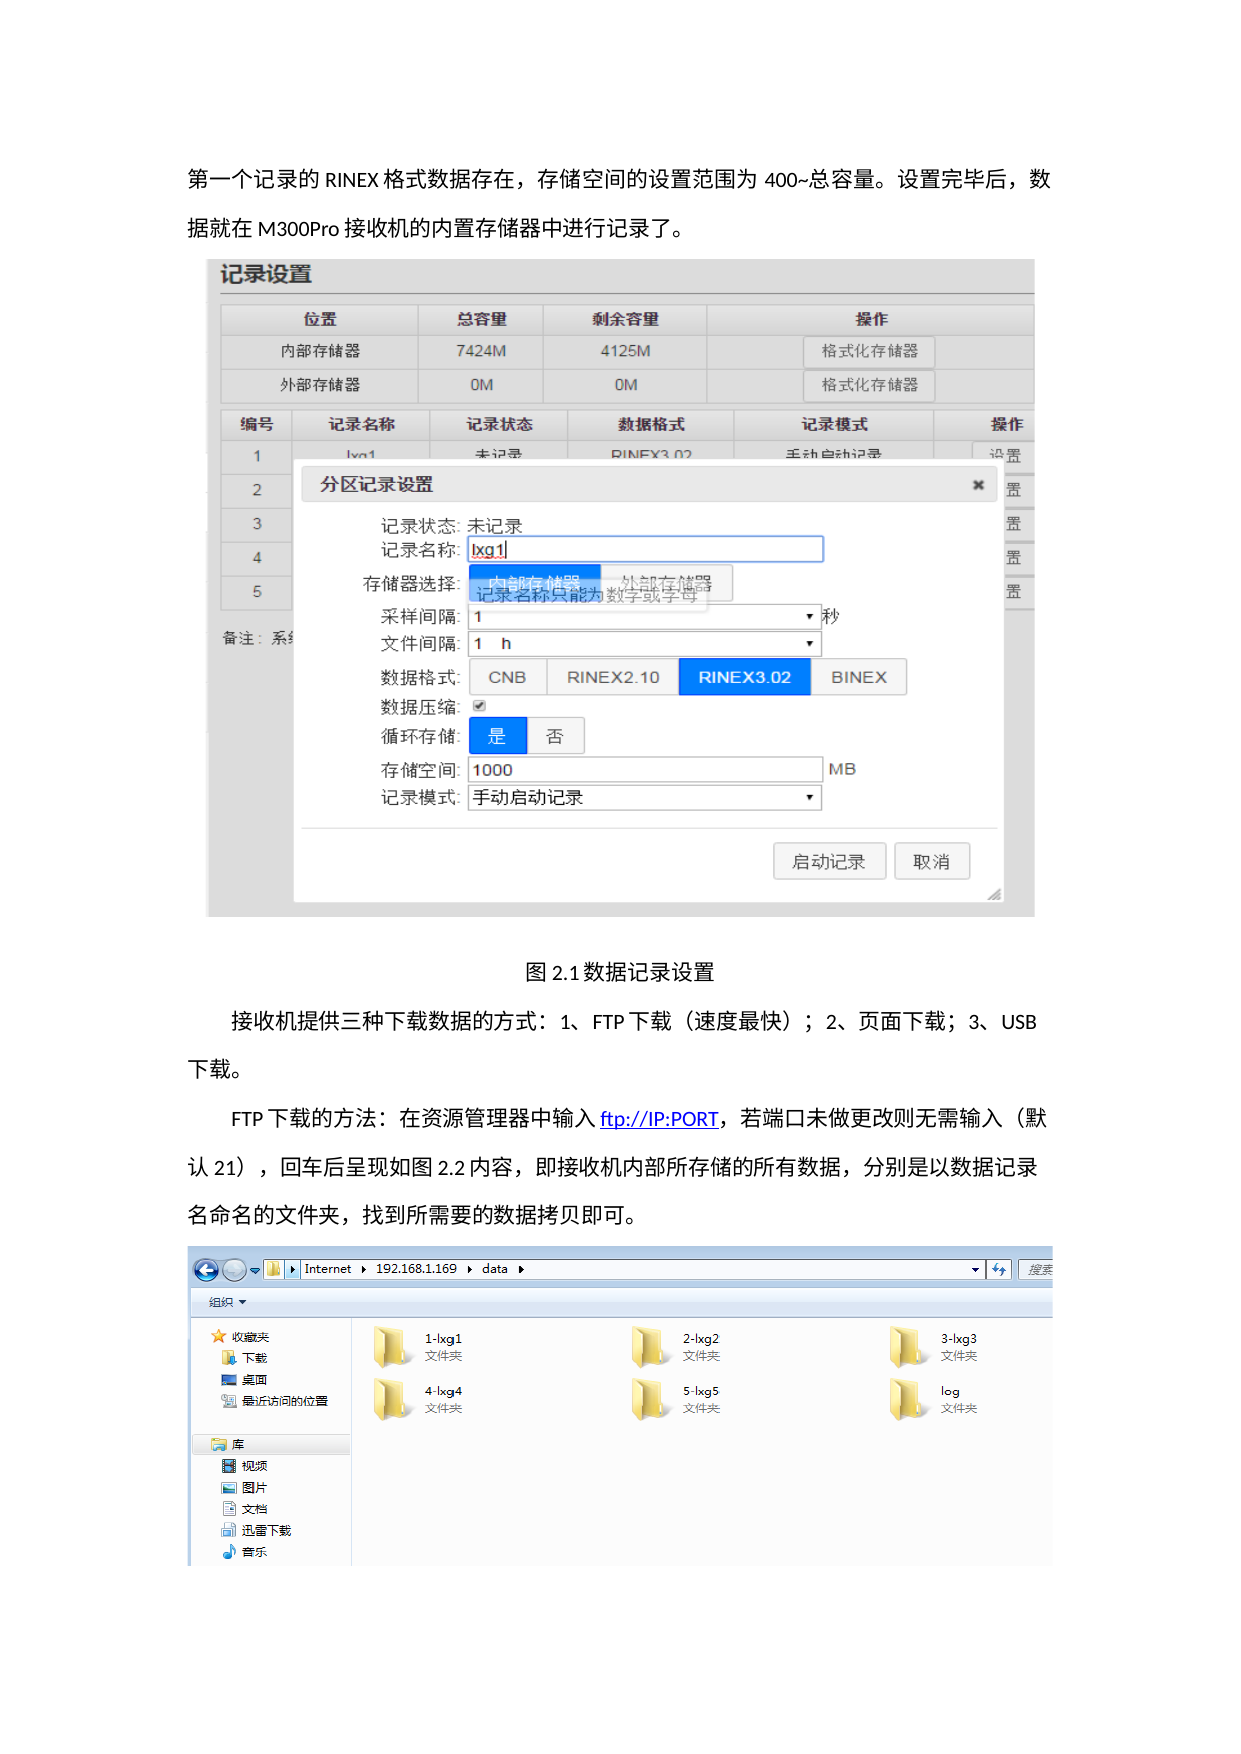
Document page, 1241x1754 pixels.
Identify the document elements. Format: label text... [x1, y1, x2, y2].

picture [205, 259, 1035, 917]
text 图2.1数据记录设置 [187, 955, 1053, 987]
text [187, 162, 1053, 243]
picture [187, 1246, 1053, 1566]
text 接收机提供三种下载数据的方式：1、FTP下载（速度最快）；2、页面下载；3、USB下载。 [187, 1003, 1053, 1084]
text FTP下载的方法：在资源管理器中输入ftp://IP:PORT，若端口未做更改则无需输入（默认21），回车后呈现如图2.2内容，即接收机内部所存储的所有数据，分别是以数据记录名命名的文件夹，找到所需要的数据拷贝即可。 [187, 1100, 1053, 1230]
